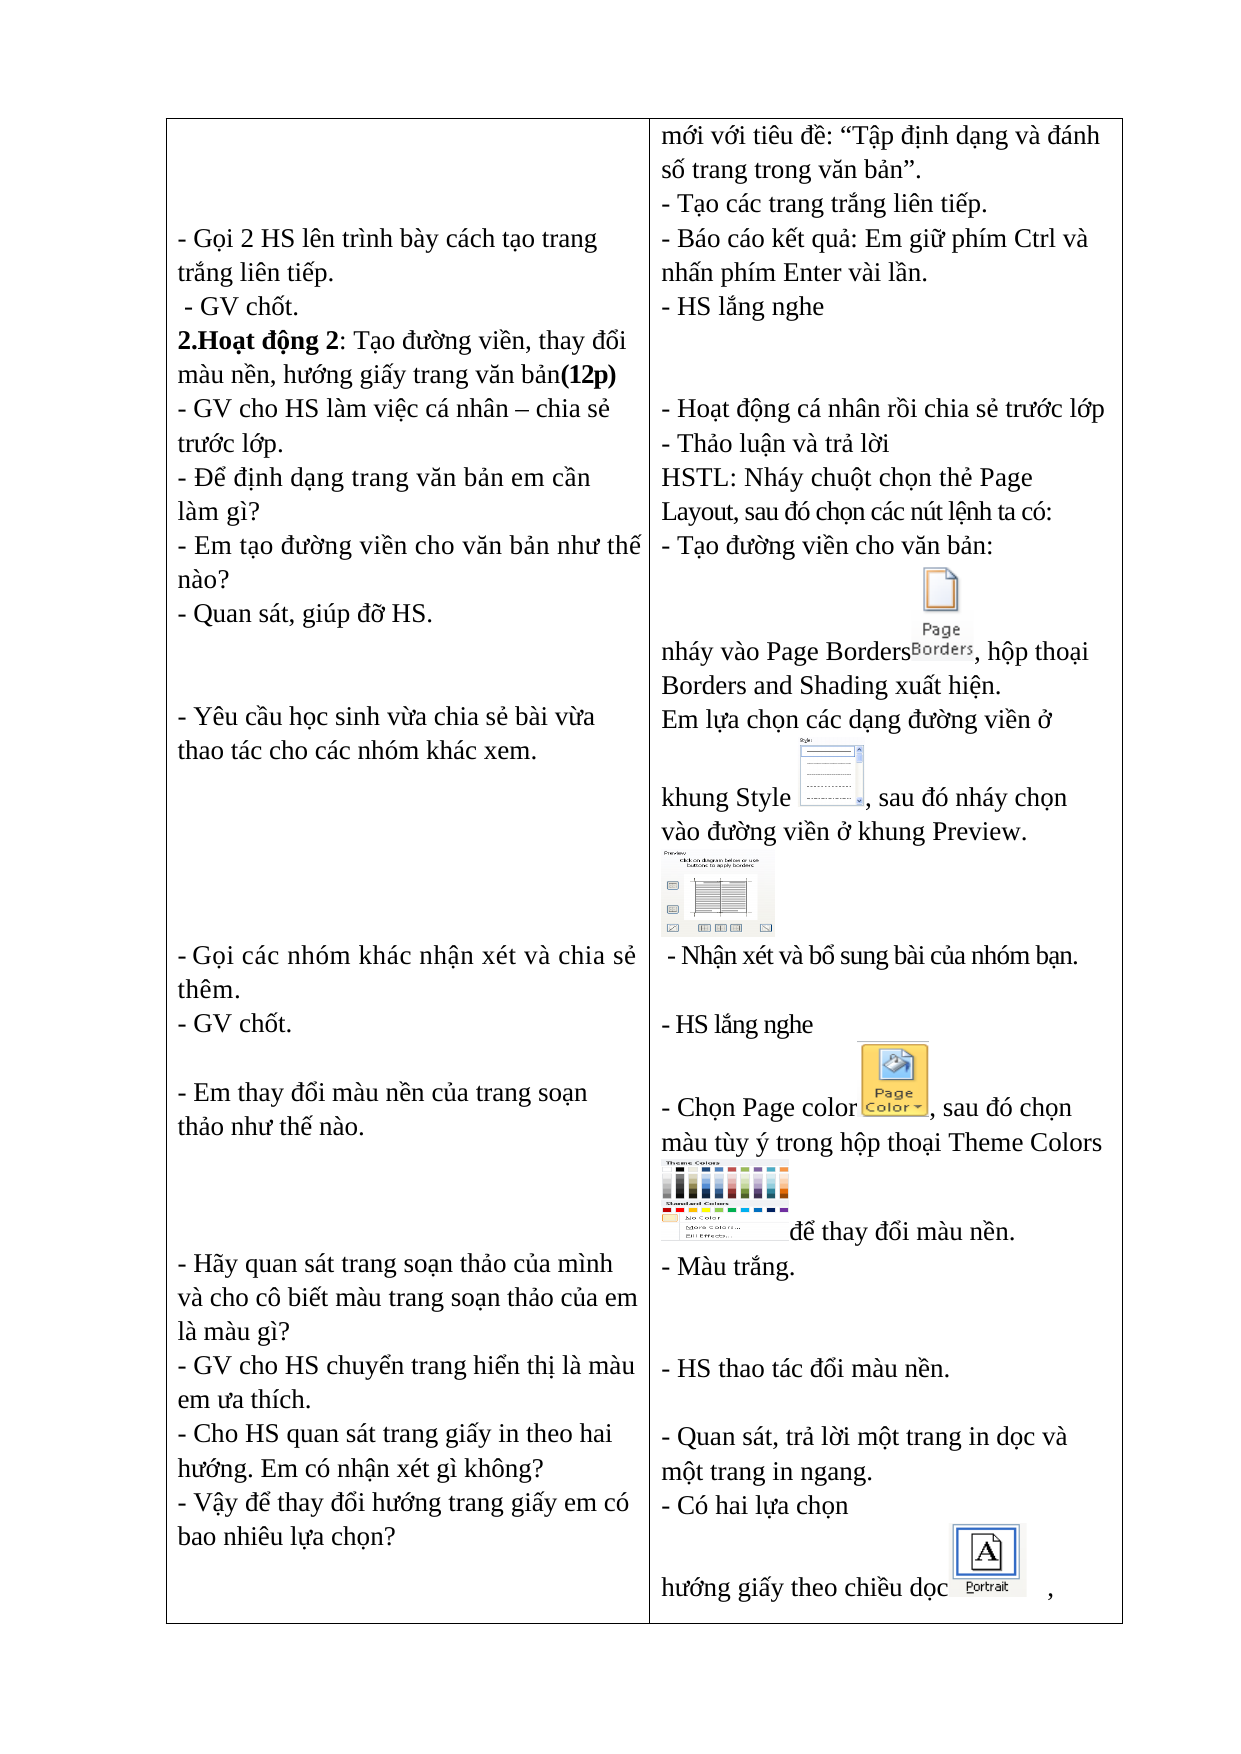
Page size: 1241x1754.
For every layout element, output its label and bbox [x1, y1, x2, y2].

table_cell [167, 119, 649, 1622]
picture [857, 1041, 929, 1117]
picture [797, 737, 865, 807]
picture [948, 1523, 1027, 1597]
picture [661, 1159, 789, 1241]
picture [911, 563, 974, 661]
table_cell [650, 119, 1122, 1622]
picture [661, 849, 775, 937]
